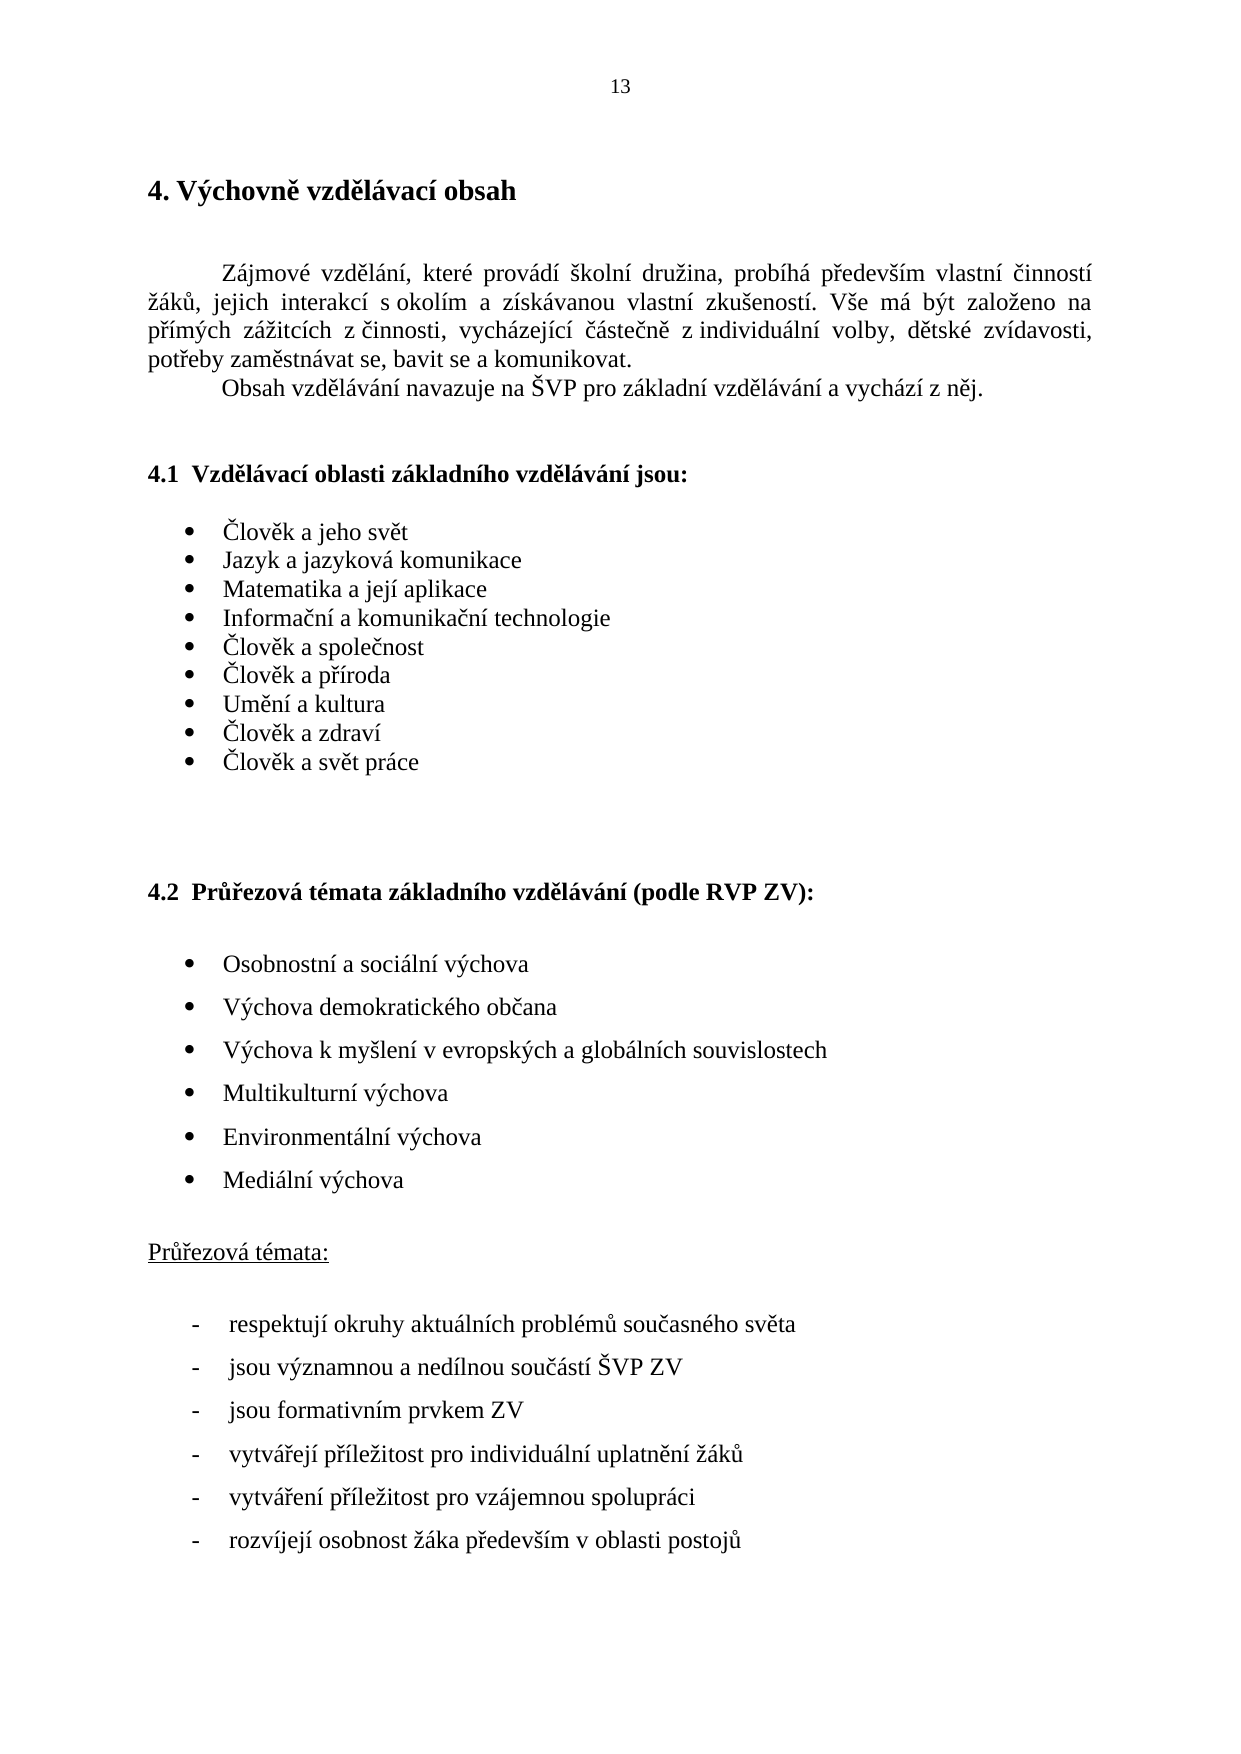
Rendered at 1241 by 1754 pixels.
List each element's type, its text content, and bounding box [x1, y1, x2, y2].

list vytvářejí příležitost pro individuální uplatnění žáků [191, 1439, 1093, 1467]
title Člověk a společnost [185, 632, 1093, 660]
list Výchova k myšlení v evropských a globálních souvislostech [185, 1035, 1093, 1064]
title Matematika a její aplikace [185, 574, 1093, 603]
text 4.2 Průřezová témata základního vzdělávání (podle RVP ZV): [148, 877, 1093, 906]
list Osobnostní a sociální výchova [185, 949, 1093, 978]
list 4. Výchovně vzdělávací obsah [148, 173, 1093, 206]
title Člověk a jeho svět [185, 517, 1093, 545]
title Informační a komunikační technologie [185, 603, 1093, 632]
title Člověk a příroda [185, 660, 1093, 689]
title Zájmové vzdělání, které provádí školní družina, probíhá především vlastní činností žáků, jejich interakcí s okolím a získávanou vlastní zkušeností. Vše má být založeno na přímých zážitcích z činnosti, vycházející částečně z individuální volby, dětské zvídavosti, potřeby zaměstnávat se, bavit se a komunikovat. [148, 258, 1093, 373]
title 4.1 Vzdělávací oblasti základního vzdělávání jsou: [148, 459, 1093, 488]
text Průřezová témata: [148, 1237, 1093, 1266]
title Obsah vzdělávání navazuje na ŠVP pro základní vzdělávání a vychází z něj. [148, 373, 1093, 402]
title Člověk a zdraví [185, 718, 1093, 747]
list Multikulturní výchova [185, 1078, 1093, 1107]
list vytváření příležitost pro vzájemnou spolupráci [191, 1482, 1093, 1511]
title Umění a kultura [185, 689, 1093, 718]
list respektují okruhy aktuálních problémů současného světa [191, 1309, 1093, 1338]
title Člověk a svět práce [185, 747, 1093, 775]
list rozvíjejí osobnost žáka především v oblasti postojů [191, 1525, 1093, 1554]
list Mediální výchova [185, 1165, 1093, 1193]
title Jazyk a jazyková komunikace [185, 545, 1093, 574]
list Výchova demokratického občana [185, 992, 1093, 1021]
list Environmentální výchova [185, 1122, 1093, 1150]
list jsou významnou a nedílnou součástí ŠVP ZV [191, 1352, 1093, 1381]
list jsou formativním prvkem ZV [191, 1396, 1093, 1424]
